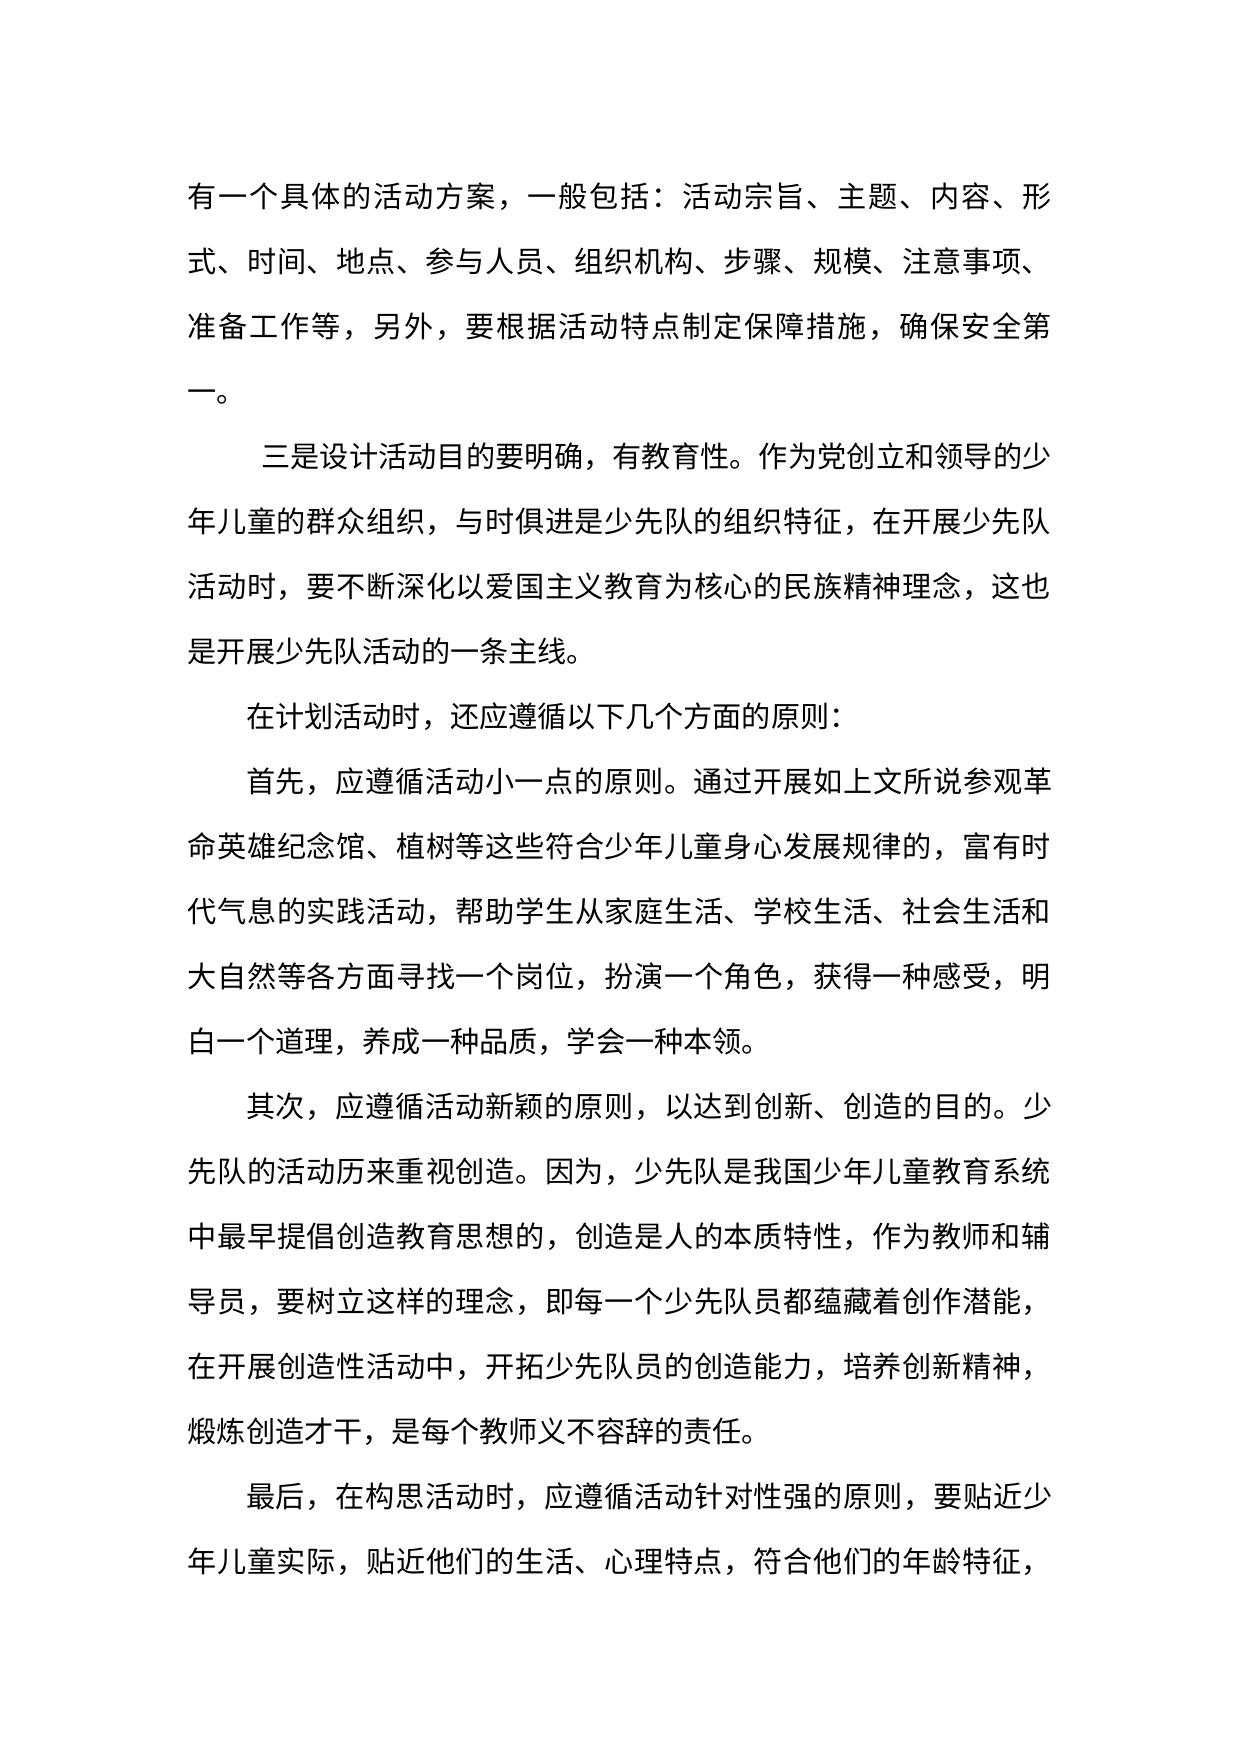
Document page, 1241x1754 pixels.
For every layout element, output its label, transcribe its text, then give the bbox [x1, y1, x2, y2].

text 三是设计活动目的要明确，有教育性。作为党创立和领导的少年儿童的群众组织，与时俱进是少先队的组织特征，在开展少先队活动时，要不断深化以爱国主义教育为核心的民族精神理念，这也是开展少先队活动的一条主线。 [187, 422, 1053, 682]
text 在计划活动时，还应遵循以下几个方面的原则： [187, 682, 1053, 747]
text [187, 1462, 1053, 1592]
text 其次，应遵循活动新颖的原则，以达到创新、创造的目的。少先队的活动历来重视创造。因为，少先队是我国少年儿童教育系统中最早提倡创造教育思想的，创造是人的本质特性，作为教师和辅导员，要树立这样的理念，即每一个少先队员都蕴藏着创作潜能，在开展创造性活动中，开拓少先队员的创造能力，培养创新精神，煅炼创造才干，是每个教师义不容辞的责任。 [187, 1072, 1053, 1462]
text 首先，应遵循活动小一点的原则。通过开展如上文所说参观革命英雄纪念馆、植树等这些符合少年儿童身心发展规律的，富有时代气息的实践活动，帮助学生从家庭生活、学校生活、社会生活和大自然等各方面寻找一个岗位，扮演一个角色，获得一种感受，明白一个道理，养成一种品质，学会一种本领。 [187, 747, 1053, 1072]
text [187, 162, 1053, 422]
